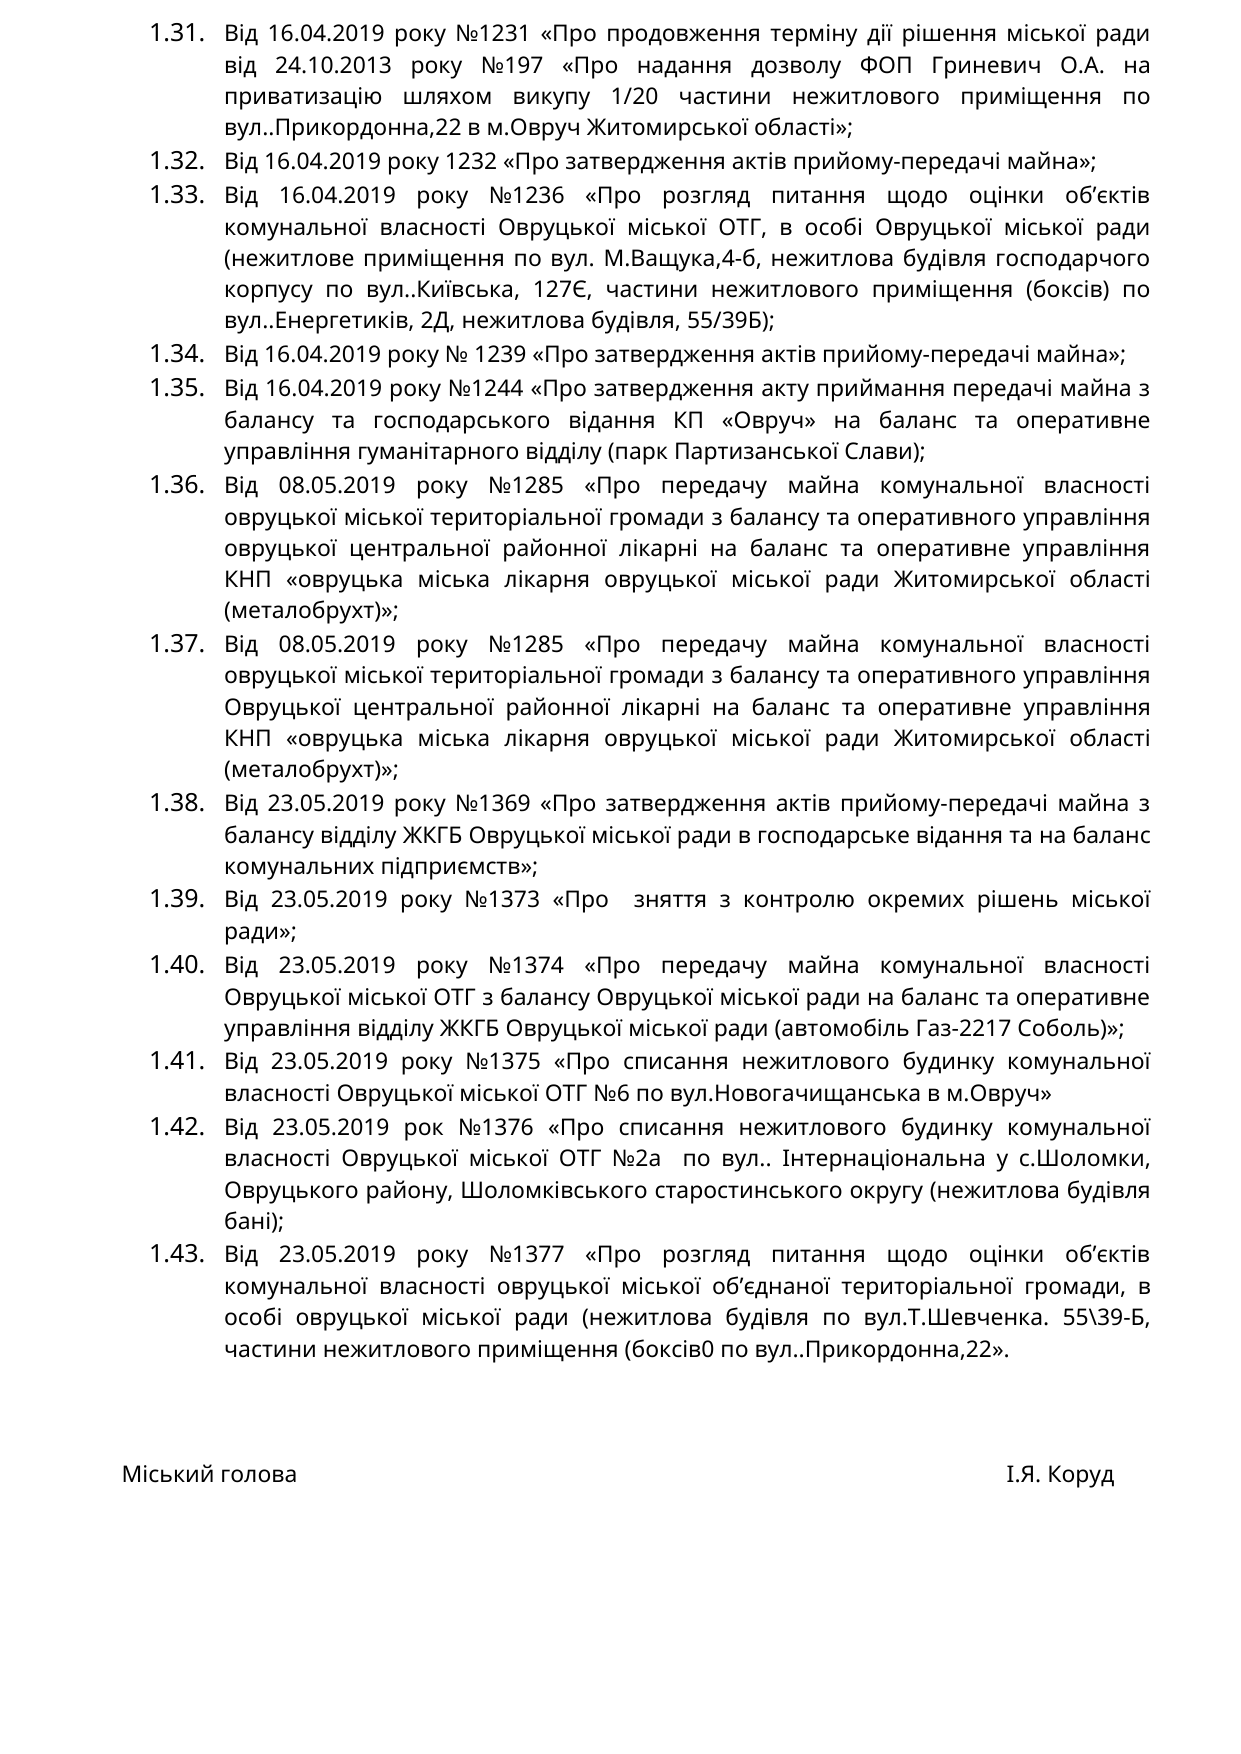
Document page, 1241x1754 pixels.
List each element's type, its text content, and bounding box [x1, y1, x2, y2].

list Від 23.05.2019 року №1377 «Про розгляд питання щодо оцінки об’єктів комунальної власності овруцької міської об’єднаної територіальної громади, в особі овруцької міської ради (нежитлова будівля по вул.Т.Шевченка. 55\39-Б, частини нежитлового приміщення (боксів0 по вул..Прикордонна,22». [149, 1236, 1152, 1364]
list Від 23.05.2019 року №1375 «Про списання нежитлового будинку комунальної власності Овруцької міської ОТГ №6 по вул.Новогачищанська в м.Овруч» [149, 1043, 1152, 1108]
list Від 23.05.2019 рок №1376 «Про списання нежитлового будинку комунальної власності Овруцької міської ОТГ №2а по вул.. Інтернаціональна у с.Шоломки, Овруцького району, Шоломківського старостинського округу (нежитлова будівля бані); [149, 1108, 1152, 1236]
list Від 16.04.2019 року №1236 «Про розгляд питання щодо оцінки об’єктів комунальної власності Овруцької міської ОТГ, в особі Овруцької міської ради (нежитлове приміщення по вул. М.Ващука,4-б, нежитлова будівля господарчого корпусу по вул..Київська, 127Є, частини нежитлового приміщення (боксів) по вул..Енергетиків, 2Д, нежитлова будівля, 55/39Б); [149, 177, 1152, 336]
list Від 23.05.2019 року №1369 «Про затвердження актів прийому-передачі майна з балансу відділу ЖКГБ Овруцької міської ради в господарське відання та на баланс комунальних підприємств»; [149, 784, 1152, 881]
list Від 16.04.2019 року №1244 «Про затвердження акту приймання передачі майна з балансу та господарського відання КП «Овруч» на баланс та оперативне управління гуманітарного відділу (парк Партизанської Слави); [149, 370, 1152, 466]
list Від 08.05.2019 року №1285 «Про передачу майна комунальної власності овруцької міської територіальної громади з балансу та оперативного управління Овруцької центральної районної лікарні на баланс та оперативне управління КНП «овруцька міська лікарня овруцької міської ради Житомирської області (металобрухт)»; [149, 625, 1152, 784]
list Від 08.05.2019 року №1285 «Про передачу майна комунальної власності овруцької міської територіальної громади з балансу та оперативного управління овруцької центральної районної лікарні на баланс та оперативне управління КНП «овруцька міська лікарня овруцької міської ради Житомирської області (металобрухт)»; [149, 466, 1152, 625]
list Від 23.05.2019 року №1374 «Про передачу майна комунальної власності Овруцької міської ОТГ з балансу Овруцької міської ради на баланс та оперативне управління відділу ЖКГБ Овруцької міської ради (автомобіль Газ-2217 Соболь)»; [149, 946, 1152, 1043]
list Від 16.04.2019 року № 1239 «Про затвердження актів прийому-передачі майна»; [149, 336, 1152, 370]
text Міський голова І.Я. Коруд [74, 1458, 1152, 1489]
list Від 16.04.2019 року №1231 «Про продовження терміну дії рішення міської ради від 24.10.2013 року №197 «Про надання дозволу ФОП Гриневич О.А. на приватизацію шляхом викупу 1/20 частини нежитлового приміщення по вул..Прикордонна,22 в м.Овруч Житомирської області»; [149, 15, 1152, 143]
list Від 16.04.2019 року 1232 «Про затвердження актів прийому-передачі майна»; [149, 143, 1152, 177]
list Від 23.05.2019 року №1373 «Про зняття з контролю окремих рішень міської ради»; [149, 881, 1152, 946]
